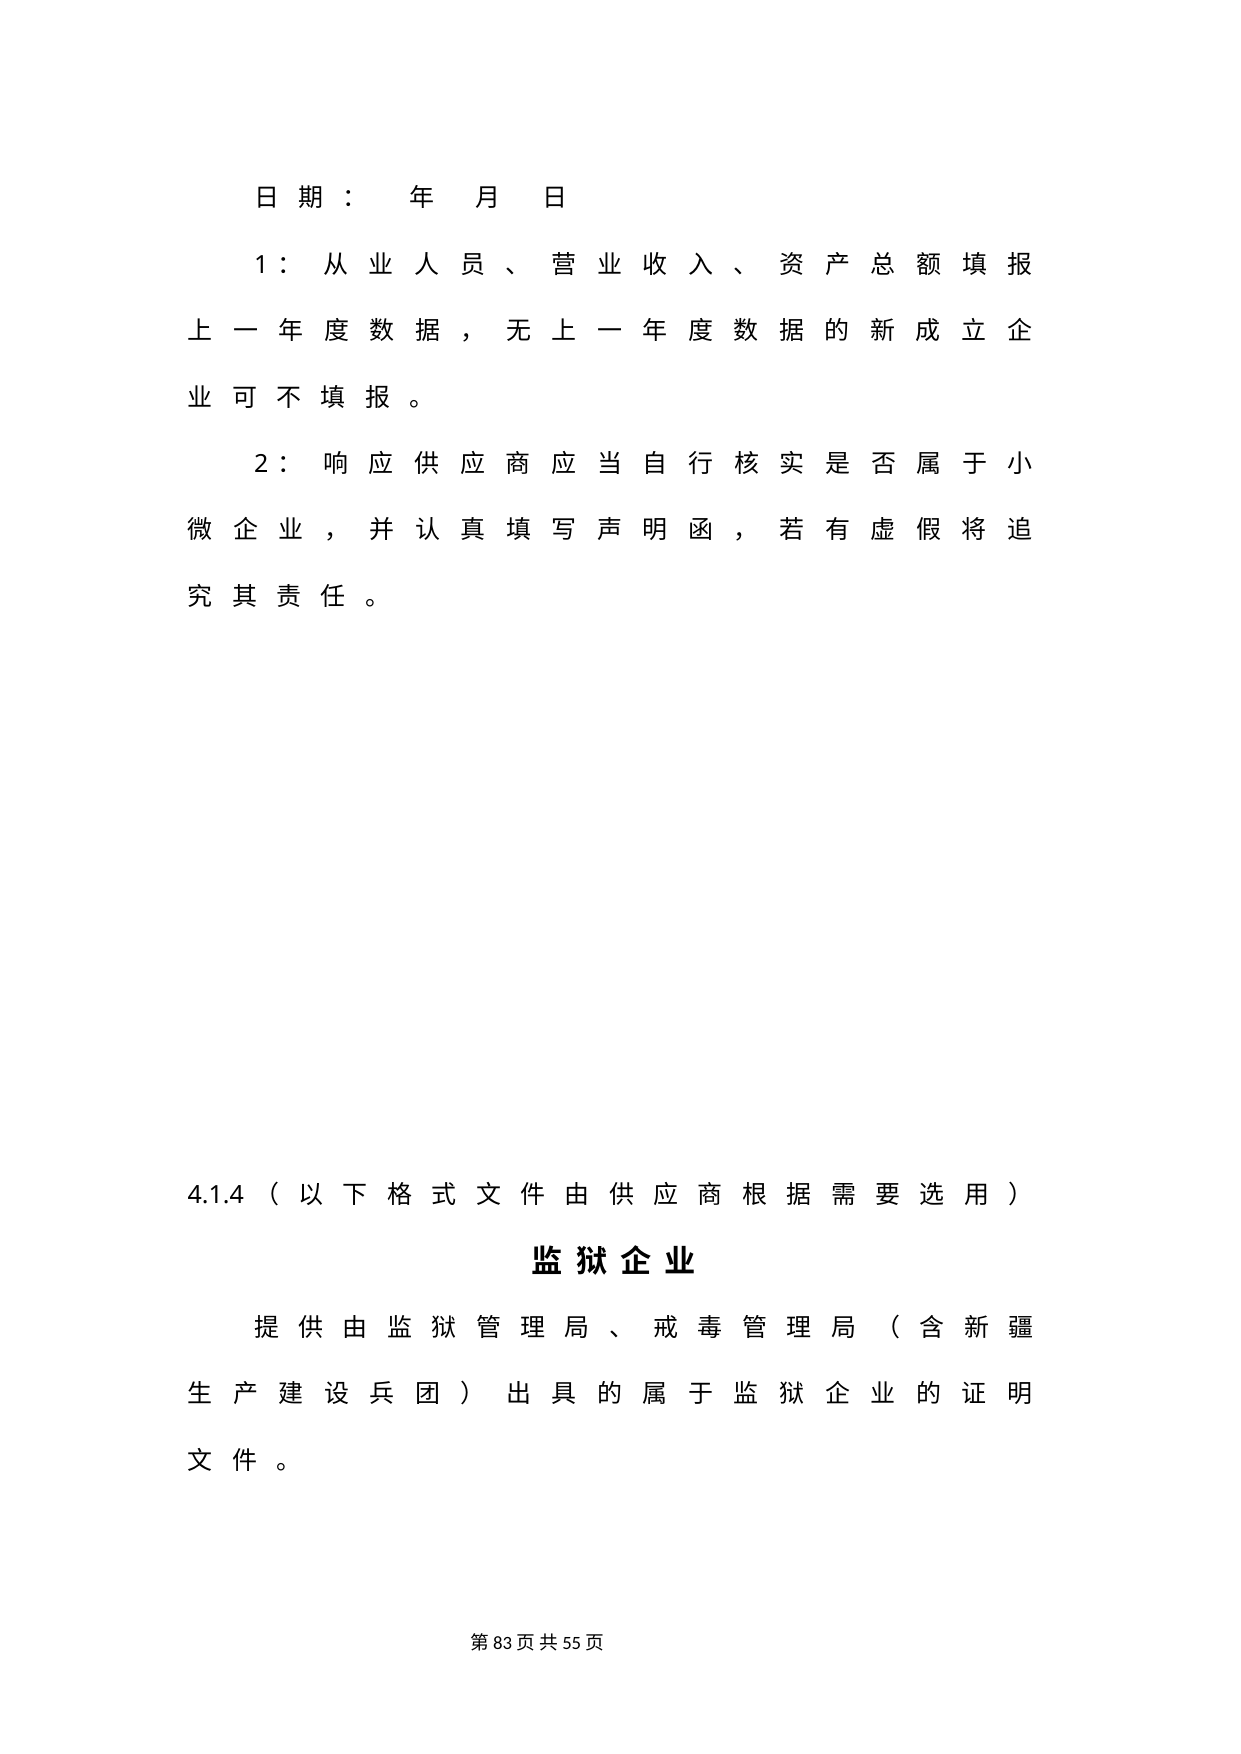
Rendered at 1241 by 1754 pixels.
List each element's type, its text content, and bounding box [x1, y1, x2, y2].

text 日期： 年 月 日 [187, 162, 1053, 229]
text 提供由监狱管理局、戒毒管理局（含新疆生产建设兵团）出具的属于监狱企业的证明文件。 [187, 1292, 1053, 1492]
text 1：从业人员、营业收入、资产总额填报上一年度数据，无上一年度数据的新成立企业可不填报。 [187, 229, 1053, 428]
text 2：响应供应商应当自行核实是否属于小微企业，并认真填写声明函，若有虚假将追究其责任。 [187, 428, 1053, 628]
text 4.1.4（以下格式文件由供应商根据需要选用） [187, 1159, 1053, 1226]
text 监狱企业 [187, 1226, 1053, 1292]
